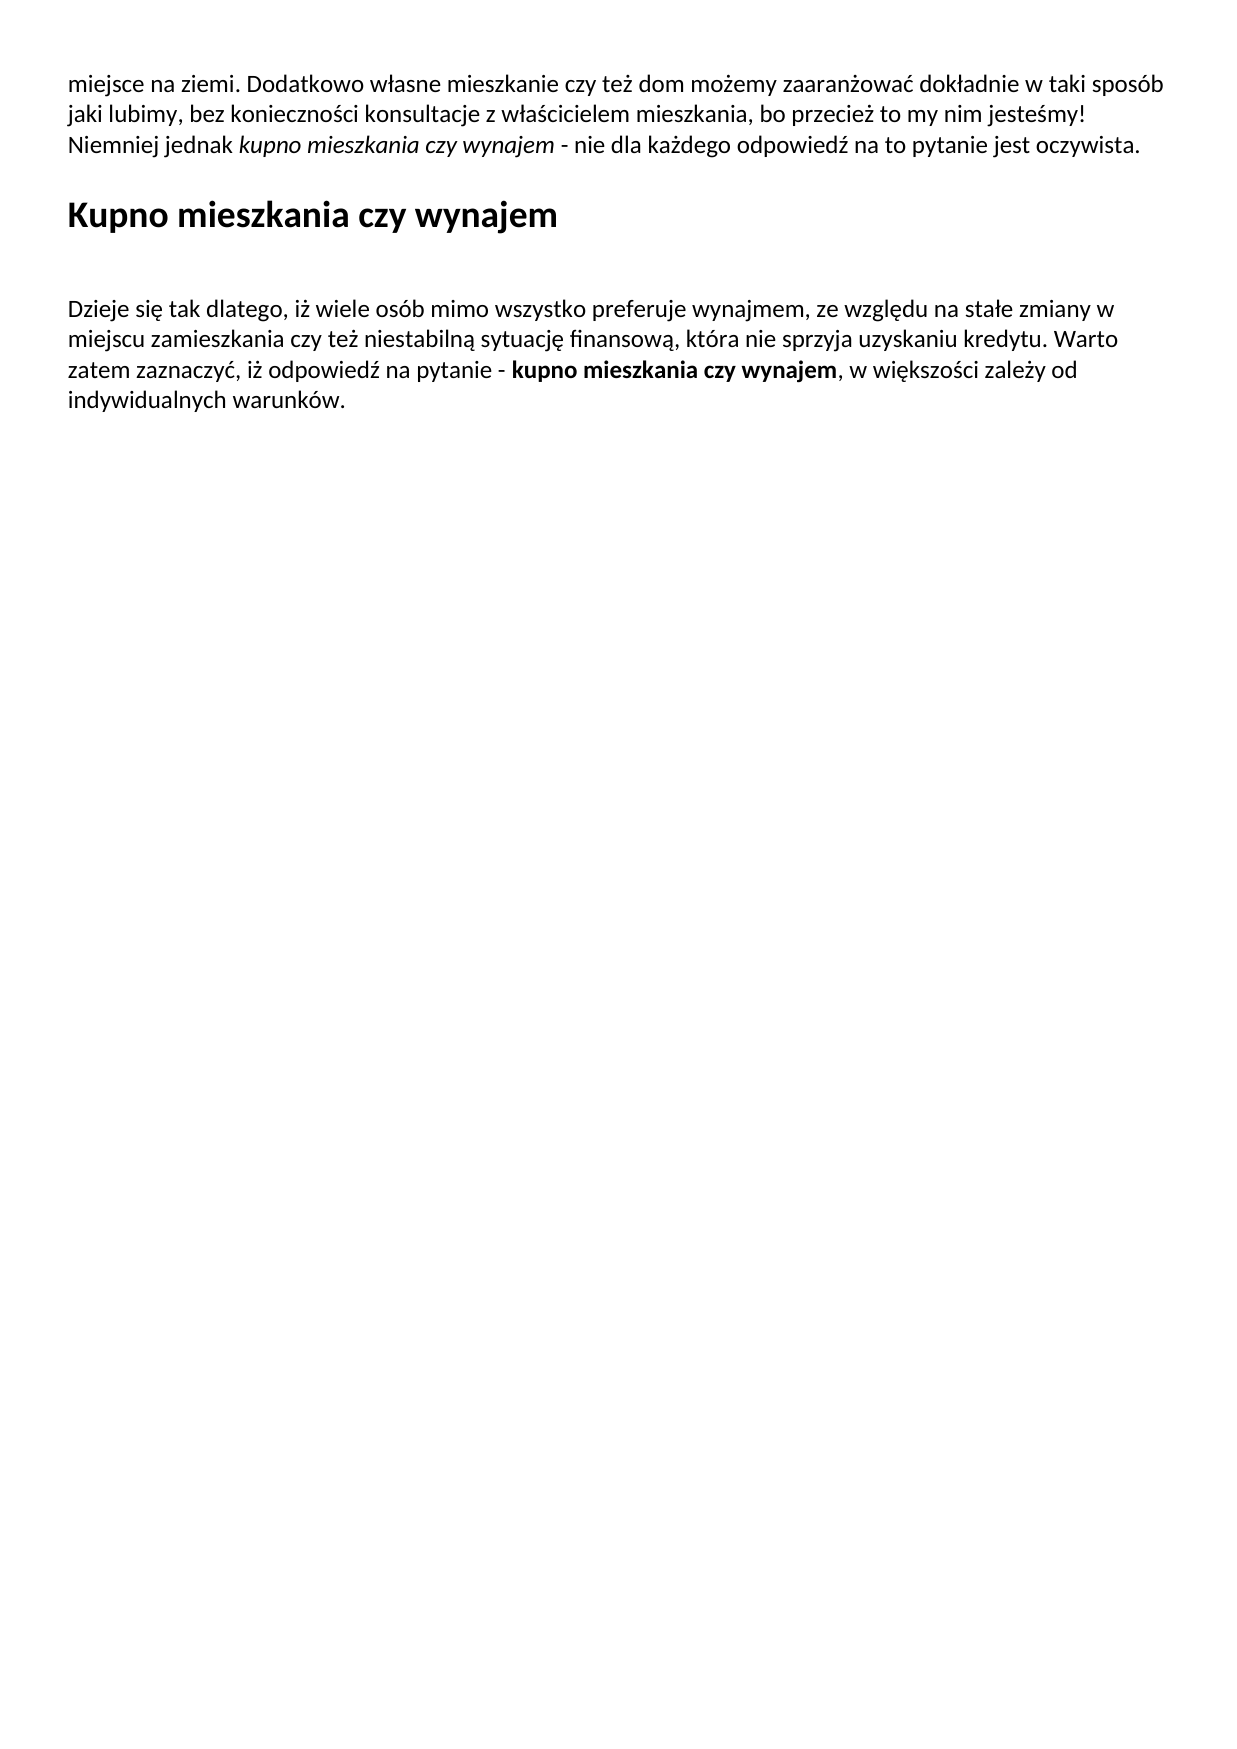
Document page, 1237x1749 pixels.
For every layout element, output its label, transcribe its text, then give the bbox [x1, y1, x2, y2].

text Dzieje się tak dlatego, iż wiele osób mimo wszystko preferuje wynajmem, ze względu na stałe zmiany w miejscu zamieszkania czy też niestabilną sytuację finansową, która nie sprzyja uzyskaniu kredytu. Warto zatem zaznaczyć, iż odpowiedź na pytanie - kupno mieszkania czy wynajem, w większości zależy od indywidualnych warunków. [68, 293, 1169, 415]
text Kupno mieszkania czy wynajem [68, 191, 1169, 236]
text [68, 68, 1169, 159]
